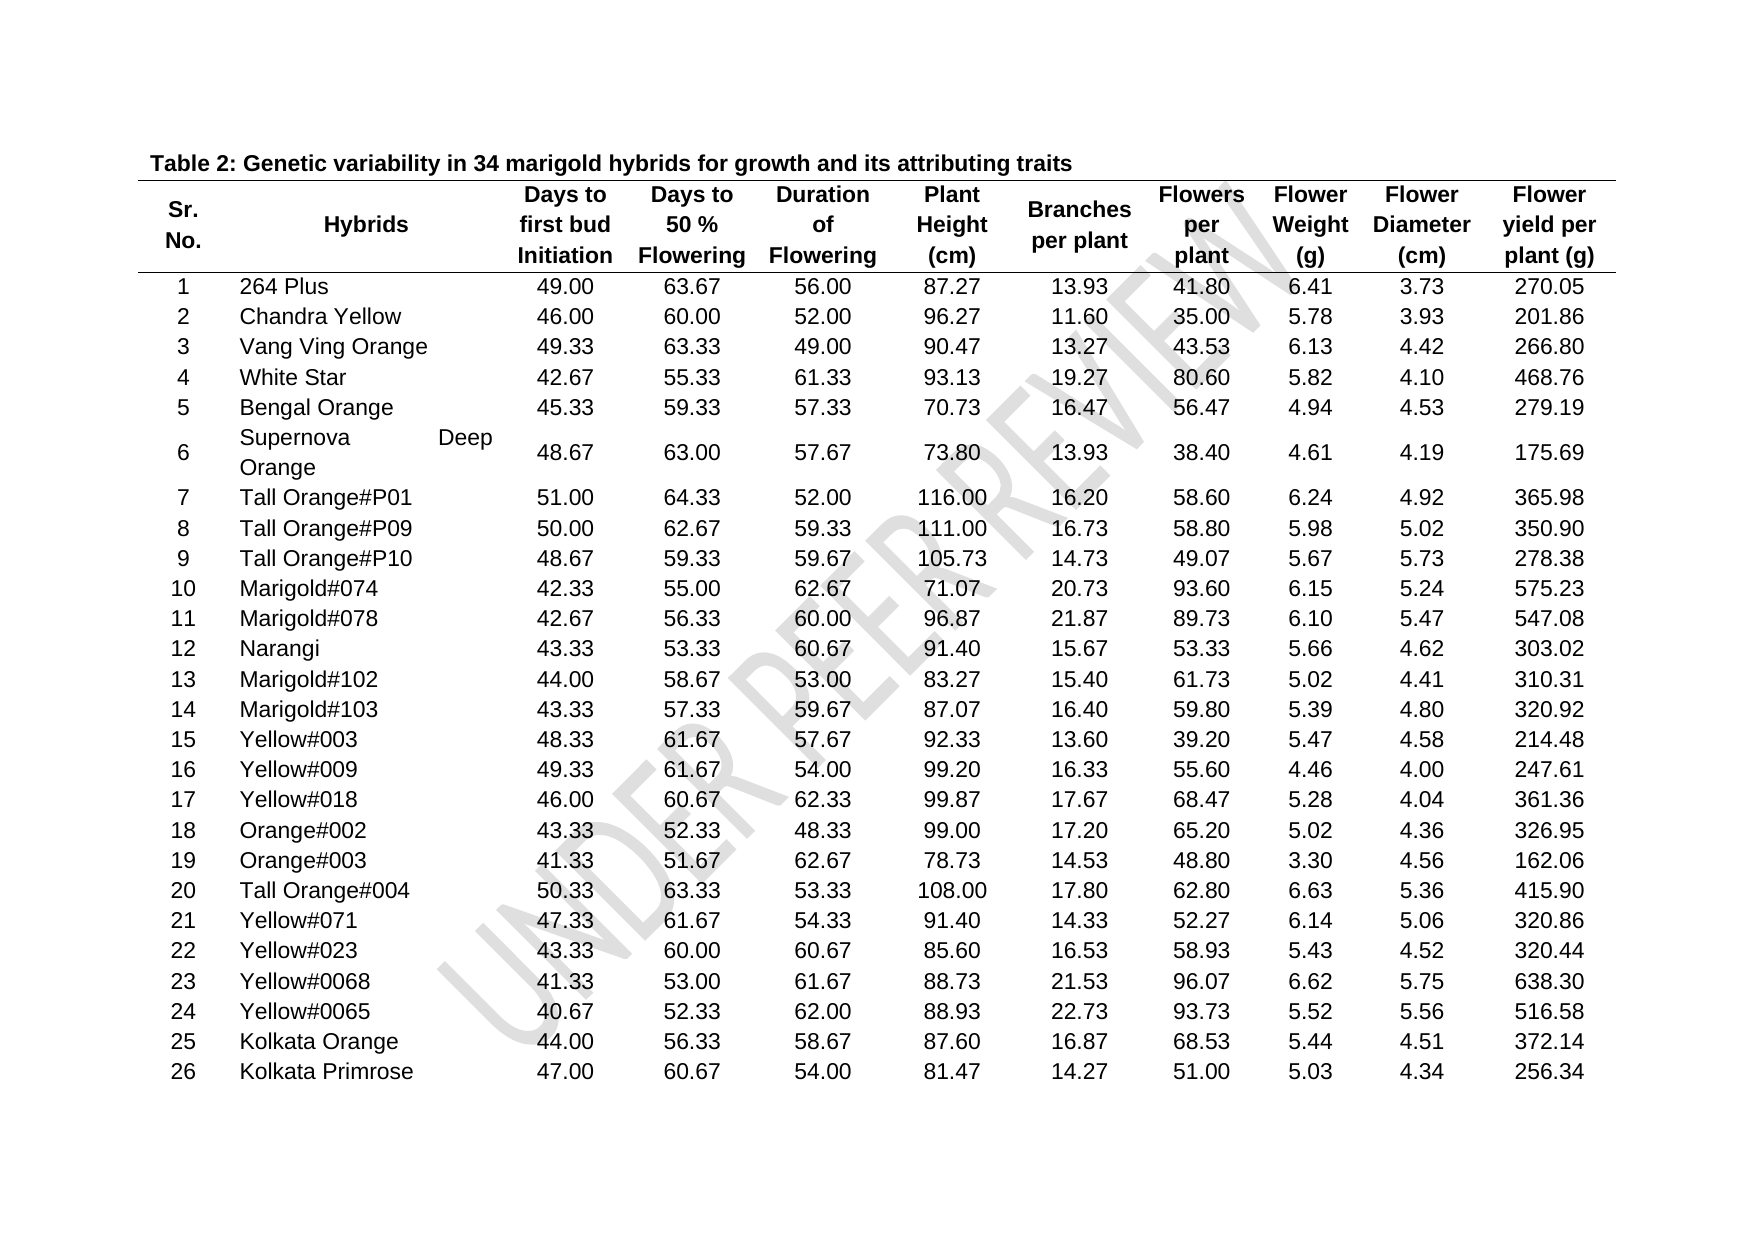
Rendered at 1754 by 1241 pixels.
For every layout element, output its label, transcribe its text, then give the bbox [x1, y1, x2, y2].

table_cell Narangi [228, 635, 504, 666]
table_cell 62.67 [758, 847, 888, 877]
table_cell 4.53 [1361, 394, 1483, 424]
table_cell 3.73 [1361, 273, 1483, 303]
table_cell 60.67 [758, 635, 888, 666]
table_cell 9 [138, 545, 228, 575]
table_cell 40.67 [504, 998, 626, 1028]
table_cell 60.67 [626, 1058, 757, 1088]
table_cell 88.93 [888, 998, 1016, 1028]
table_cell 63.33 [626, 333, 757, 363]
table_cell 14.53 [1016, 847, 1143, 877]
table_cell 5.36 [1361, 877, 1483, 907]
table_cell 55.60 [1143, 756, 1260, 786]
table_cell 50.33 [504, 877, 626, 907]
table_cell 6.63 [1260, 877, 1361, 907]
table_cell 57.33 [626, 696, 757, 726]
table_cell 4.51 [1361, 1028, 1483, 1058]
table_cell 5.06 [1361, 907, 1483, 937]
table_header Duration of Flowering [758, 181, 888, 272]
table_cell 4.34 [1361, 1058, 1483, 1088]
table_cell 116.00 [888, 484, 1016, 514]
table_cell 14.27 [1016, 1058, 1143, 1088]
table_cell 214.48 [1483, 726, 1616, 756]
table_cell 60.00 [626, 303, 757, 333]
table_header Days to 50 % Flowering [626, 181, 757, 272]
table_cell 47.33 [504, 907, 626, 937]
table_cell Tall Orange#P01 [228, 484, 504, 514]
table_cell 264 Plus [228, 273, 504, 303]
table_cell Bengal Orange [228, 394, 504, 424]
table_cell 43.53 [1143, 333, 1260, 363]
table_cell Yellow#003 [228, 726, 504, 756]
table_cell 4.00 [1361, 756, 1483, 786]
table_cell 4.56 [1361, 847, 1483, 877]
table_cell 11 [138, 605, 228, 635]
table_cell 54.00 [758, 756, 888, 786]
table_cell 93.73 [1143, 998, 1260, 1028]
table_cell 5.56 [1361, 998, 1483, 1028]
table_cell 21.53 [1016, 968, 1143, 998]
table_cell 48.67 [504, 545, 626, 575]
table_cell 638.30 [1483, 968, 1616, 998]
table_cell 52.27 [1143, 907, 1260, 937]
table_cell 13 [138, 666, 228, 696]
table_cell 49.00 [504, 273, 626, 303]
table_cell 42.67 [504, 605, 626, 635]
table_cell 279.19 [1483, 394, 1616, 424]
table_cell 15.67 [1016, 635, 1143, 666]
table_cell 22 [138, 938, 228, 968]
table_cell 5.73 [1361, 545, 1483, 575]
table_cell 42.33 [504, 575, 626, 605]
table_cell 43.33 [504, 635, 626, 666]
table_cell Marigold#103 [228, 696, 504, 726]
table_cell 99.00 [888, 817, 1016, 847]
table_cell 99.87 [888, 786, 1016, 817]
table_cell 19 [138, 847, 228, 877]
table_cell 6.62 [1260, 968, 1361, 998]
table_cell 57.67 [758, 424, 888, 484]
table_cell 71.07 [888, 575, 1016, 605]
table_cell 60.00 [626, 938, 757, 968]
table_cell 365.98 [1483, 484, 1616, 514]
table_cell 372.14 [1483, 1028, 1616, 1058]
table_cell 575.23 [1483, 575, 1616, 605]
table_cell 5.78 [1260, 303, 1361, 333]
table_cell 320.86 [1483, 907, 1616, 937]
table_cell Kolkata Orange [228, 1028, 504, 1058]
table_cell 41.33 [504, 847, 626, 877]
table_cell 70.73 [888, 394, 1016, 424]
table_cell 3 [138, 333, 228, 363]
table_cell 361.36 [1483, 786, 1616, 817]
table_cell 85.60 [888, 938, 1016, 968]
table_header Flower Weight (g) [1260, 181, 1361, 272]
table_cell 7 [138, 484, 228, 514]
table_cell 58.60 [1143, 484, 1260, 514]
table_cell 64.33 [626, 484, 757, 514]
table_cell 52.00 [758, 484, 888, 514]
table_cell Orange#002 [228, 817, 504, 847]
table_cell 49.33 [504, 756, 626, 786]
table_cell 50.00 [504, 515, 626, 545]
table_cell 10 [138, 575, 228, 605]
table_header Flowers per plant [1143, 181, 1260, 272]
table_cell 39.20 [1143, 726, 1260, 756]
table_cell 15 [138, 726, 228, 756]
table_cell 23 [138, 968, 228, 998]
table_cell 87.27 [888, 273, 1016, 303]
table_cell 5.02 [1361, 515, 1483, 545]
table_cell 16.53 [1016, 938, 1143, 968]
table_cell 5.66 [1260, 635, 1361, 666]
table_cell 5.52 [1260, 998, 1361, 1028]
table_cell Supernova Deep Orange [228, 424, 504, 484]
table_cell 17.67 [1016, 786, 1143, 817]
table_cell 17.20 [1016, 817, 1143, 847]
table_cell 256.34 [1483, 1058, 1616, 1088]
table_cell 49.07 [1143, 545, 1260, 575]
table_cell Kolkata Primrose [228, 1058, 504, 1088]
table_cell Yellow#018 [228, 786, 504, 817]
table_cell 6.24 [1260, 484, 1361, 514]
table_cell 62.67 [626, 515, 757, 545]
table_cell 62.33 [758, 786, 888, 817]
table_cell 547.08 [1483, 605, 1616, 635]
table_cell 62.80 [1143, 877, 1260, 907]
table_cell 278.38 [1483, 545, 1616, 575]
table_cell 6.10 [1260, 605, 1361, 635]
table_cell Yellow#009 [228, 756, 504, 786]
table_cell 22.73 [1016, 998, 1143, 1028]
table_cell 91.40 [888, 635, 1016, 666]
table_cell 59.67 [758, 545, 888, 575]
table_cell 52.00 [758, 303, 888, 333]
table_cell 20.73 [1016, 575, 1143, 605]
table_cell 61.33 [758, 364, 888, 394]
table_cell 21 [138, 907, 228, 937]
table_cell 162.06 [1483, 847, 1616, 877]
table_cell 4.46 [1260, 756, 1361, 786]
table_cell 4.58 [1361, 726, 1483, 756]
table_cell Tall Orange#004 [228, 877, 504, 907]
table_cell 5.82 [1260, 364, 1361, 394]
table_cell 26 [138, 1058, 228, 1088]
table_cell 4.61 [1260, 424, 1361, 484]
table_cell 21.87 [1016, 605, 1143, 635]
table_cell 62.00 [758, 998, 888, 1028]
table_cell 46.00 [504, 786, 626, 817]
table_cell 5.67 [1260, 545, 1361, 575]
table_cell White Star [228, 364, 504, 394]
table_cell 83.27 [888, 666, 1016, 696]
table_cell 57.67 [758, 726, 888, 756]
table_cell 14.33 [1016, 907, 1143, 937]
table_cell 51.00 [504, 484, 626, 514]
table_cell 80.60 [1143, 364, 1260, 394]
table_cell 468.76 [1483, 364, 1616, 394]
table_cell 8 [138, 515, 228, 545]
table_cell 415.90 [1483, 877, 1616, 907]
table_cell 16.33 [1016, 756, 1143, 786]
table_cell 5 [138, 394, 228, 424]
table_cell 63.00 [626, 424, 757, 484]
table_cell Marigold#102 [228, 666, 504, 696]
table_cell 4.94 [1260, 394, 1361, 424]
table_cell 13.60 [1016, 726, 1143, 756]
table_cell 17.80 [1016, 877, 1143, 907]
table_cell 93.13 [888, 364, 1016, 394]
table_cell 247.61 [1483, 756, 1616, 786]
table_cell 1 [138, 273, 228, 303]
table_cell Orange#003 [228, 847, 504, 877]
table_cell 17 [138, 786, 228, 817]
table_cell 48.33 [504, 726, 626, 756]
table_cell 68.53 [1143, 1028, 1260, 1058]
table_cell 59.33 [626, 394, 757, 424]
table_cell 25 [138, 1028, 228, 1058]
table_cell 47.00 [504, 1058, 626, 1088]
table_cell 13.93 [1016, 424, 1143, 484]
table_cell 49.33 [504, 333, 626, 363]
table_cell Yellow#023 [228, 938, 504, 968]
table_cell 96.87 [888, 605, 1016, 635]
table_cell 58.80 [1143, 515, 1260, 545]
table_cell 61.73 [1143, 666, 1260, 696]
table_cell Marigold#074 [228, 575, 504, 605]
table_cell 58.67 [758, 1028, 888, 1058]
text Table 2: Genetic variability in 34 marigold hybrids for growth and its attributing traits [150, 150, 1604, 176]
table_cell 61.67 [626, 907, 757, 937]
table_cell 5.47 [1361, 605, 1483, 635]
table_cell Tall Orange#P09 [228, 515, 504, 545]
table_cell 55.33 [626, 364, 757, 394]
table_cell 62.67 [758, 575, 888, 605]
table_cell 108.00 [888, 877, 1016, 907]
table_cell 175.69 [1483, 424, 1616, 484]
table_cell 14.73 [1016, 545, 1143, 575]
table_cell 61.67 [626, 756, 757, 786]
table_cell 6.15 [1260, 575, 1361, 605]
table_cell 18 [138, 817, 228, 847]
table_cell 111.00 [888, 515, 1016, 545]
table_cell 56.33 [626, 1028, 757, 1058]
table_cell 87.60 [888, 1028, 1016, 1058]
table_cell 87.07 [888, 696, 1016, 726]
table_cell 5.03 [1260, 1058, 1361, 1088]
table_cell 16.73 [1016, 515, 1143, 545]
table_cell 320.92 [1483, 696, 1616, 726]
table_cell 4.41 [1361, 666, 1483, 696]
table_cell Yellow#0065 [228, 998, 504, 1028]
table_cell 516.58 [1483, 998, 1616, 1028]
table_cell 56.00 [758, 273, 888, 303]
table_cell 59.80 [1143, 696, 1260, 726]
table_cell 266.80 [1483, 333, 1616, 363]
table_cell 6.41 [1260, 273, 1361, 303]
table_cell 20 [138, 877, 228, 907]
table_cell 65.20 [1143, 817, 1260, 847]
table_cell 61.67 [626, 726, 757, 756]
table_cell 43.33 [504, 817, 626, 847]
table_cell 61.67 [758, 968, 888, 998]
table_cell 58.93 [1143, 938, 1260, 968]
table_cell 201.86 [1483, 303, 1616, 333]
table_cell 63.33 [626, 877, 757, 907]
table_cell 2 [138, 303, 228, 333]
table_cell 16.20 [1016, 484, 1143, 514]
table_cell 53.00 [758, 666, 888, 696]
table_cell 11.60 [1016, 303, 1143, 333]
table_cell 90.47 [888, 333, 1016, 363]
table_cell 3.93 [1361, 303, 1483, 333]
table_cell 5.02 [1260, 666, 1361, 696]
table_cell 55.00 [626, 575, 757, 605]
table_header Days to first bud Initiation [504, 181, 626, 272]
table_cell 16.87 [1016, 1028, 1143, 1058]
table_cell 6 [138, 424, 228, 484]
table_cell 320.44 [1483, 938, 1616, 968]
table_cell 48.67 [504, 424, 626, 484]
table_cell 16.40 [1016, 696, 1143, 726]
table_cell 310.31 [1483, 666, 1616, 696]
table_cell 13.93 [1016, 273, 1143, 303]
table_cell 6.13 [1260, 333, 1361, 363]
table_cell 60.00 [758, 605, 888, 635]
table_cell 56.33 [626, 605, 757, 635]
table_cell 68.47 [1143, 786, 1260, 817]
table_cell Yellow#071 [228, 907, 504, 937]
table_cell 4.80 [1361, 696, 1483, 726]
table_cell 44.00 [504, 666, 626, 696]
table_cell 270.05 [1483, 273, 1616, 303]
table_cell 5.44 [1260, 1028, 1361, 1058]
table_cell 35.00 [1143, 303, 1260, 333]
table_cell 56.47 [1143, 394, 1260, 424]
table_cell 4 [138, 364, 228, 394]
table_cell 5.28 [1260, 786, 1361, 817]
table_cell 6.14 [1260, 907, 1361, 937]
table_cell 4.92 [1361, 484, 1483, 514]
table_cell 350.90 [1483, 515, 1616, 545]
table_cell 53.33 [1143, 635, 1260, 666]
table_cell 73.80 [888, 424, 1016, 484]
table_cell 15.40 [1016, 666, 1143, 696]
table_cell 51.67 [626, 847, 757, 877]
table_cell 53.33 [626, 635, 757, 666]
table_cell 60.67 [626, 786, 757, 817]
table_cell 49.00 [758, 333, 888, 363]
table_cell 4.52 [1361, 938, 1483, 968]
table_cell 14 [138, 696, 228, 726]
table_cell 96.07 [1143, 968, 1260, 998]
table_cell 303.02 [1483, 635, 1616, 666]
table_cell 57.33 [758, 394, 888, 424]
table_header Hybrids [228, 181, 504, 272]
table_cell 52.33 [626, 817, 757, 847]
table_cell 48.33 [758, 817, 888, 847]
table_cell 3.30 [1260, 847, 1361, 877]
table_cell 48.80 [1143, 847, 1260, 877]
table_cell 54.33 [758, 907, 888, 937]
table_cell 41.33 [504, 968, 626, 998]
table_cell 43.33 [504, 696, 626, 726]
table_cell 81.47 [888, 1058, 1016, 1088]
table_cell 53.00 [626, 968, 757, 998]
table_header Flower Diameter (cm) [1361, 181, 1483, 272]
table_cell 326.95 [1483, 817, 1616, 847]
table_cell 59.33 [758, 515, 888, 545]
table_cell 93.60 [1143, 575, 1260, 605]
table_cell 59.33 [626, 545, 757, 575]
table_cell 41.80 [1143, 273, 1260, 303]
table_cell 92.33 [888, 726, 1016, 756]
table_cell 51.00 [1143, 1058, 1260, 1088]
table_cell 5.02 [1260, 817, 1361, 847]
table_cell 5.24 [1361, 575, 1483, 605]
table_cell 5.43 [1260, 938, 1361, 968]
table_cell 4.36 [1361, 817, 1483, 847]
table_cell 54.00 [758, 1058, 888, 1088]
table_header Sr. No. [138, 181, 228, 272]
table_cell 91.40 [888, 907, 1016, 937]
table_cell 19.27 [1016, 364, 1143, 394]
table_cell 58.67 [626, 666, 757, 696]
table_cell 16 [138, 756, 228, 786]
table_cell 96.27 [888, 303, 1016, 333]
table_cell Vang Ving Orange [228, 333, 504, 363]
table_cell 4.42 [1361, 333, 1483, 363]
table_header Flower yield per plant (g) [1483, 181, 1616, 272]
table_cell 53.33 [758, 877, 888, 907]
table_cell Marigold#078 [228, 605, 504, 635]
table_cell 99.20 [888, 756, 1016, 786]
table_cell 5.39 [1260, 696, 1361, 726]
table_cell 44.00 [504, 1028, 626, 1058]
table_cell 16.47 [1016, 394, 1143, 424]
table_cell 78.73 [888, 847, 1016, 877]
table_header Plant Height (cm) [888, 181, 1016, 272]
table_cell 43.33 [504, 938, 626, 968]
table_cell 38.40 [1143, 424, 1260, 484]
table_cell 13.27 [1016, 333, 1143, 363]
table_cell 12 [138, 635, 228, 666]
table_cell 5.47 [1260, 726, 1361, 756]
table_cell 4.10 [1361, 364, 1483, 394]
table_cell 42.67 [504, 364, 626, 394]
table_cell 63.67 [626, 273, 757, 303]
table_cell 5.98 [1260, 515, 1361, 545]
table_header Branches per plant [1016, 181, 1143, 272]
table_cell Yellow#0068 [228, 968, 504, 998]
table_cell 88.73 [888, 968, 1016, 998]
table_cell 4.19 [1361, 424, 1483, 484]
table_cell 24 [138, 998, 228, 1028]
table_cell Tall Orange#P10 [228, 545, 504, 575]
table_cell 45.33 [504, 394, 626, 424]
table_cell 59.67 [758, 696, 888, 726]
table_cell 52.33 [626, 998, 757, 1028]
table_cell 105.73 [888, 545, 1016, 575]
table_cell 60.67 [758, 938, 888, 968]
table_cell 46.00 [504, 303, 626, 333]
table_cell 5.75 [1361, 968, 1483, 998]
table_cell 4.04 [1361, 786, 1483, 817]
table_cell 89.73 [1143, 605, 1260, 635]
table_cell Chandra Yellow [228, 303, 504, 333]
table_cell 4.62 [1361, 635, 1483, 666]
